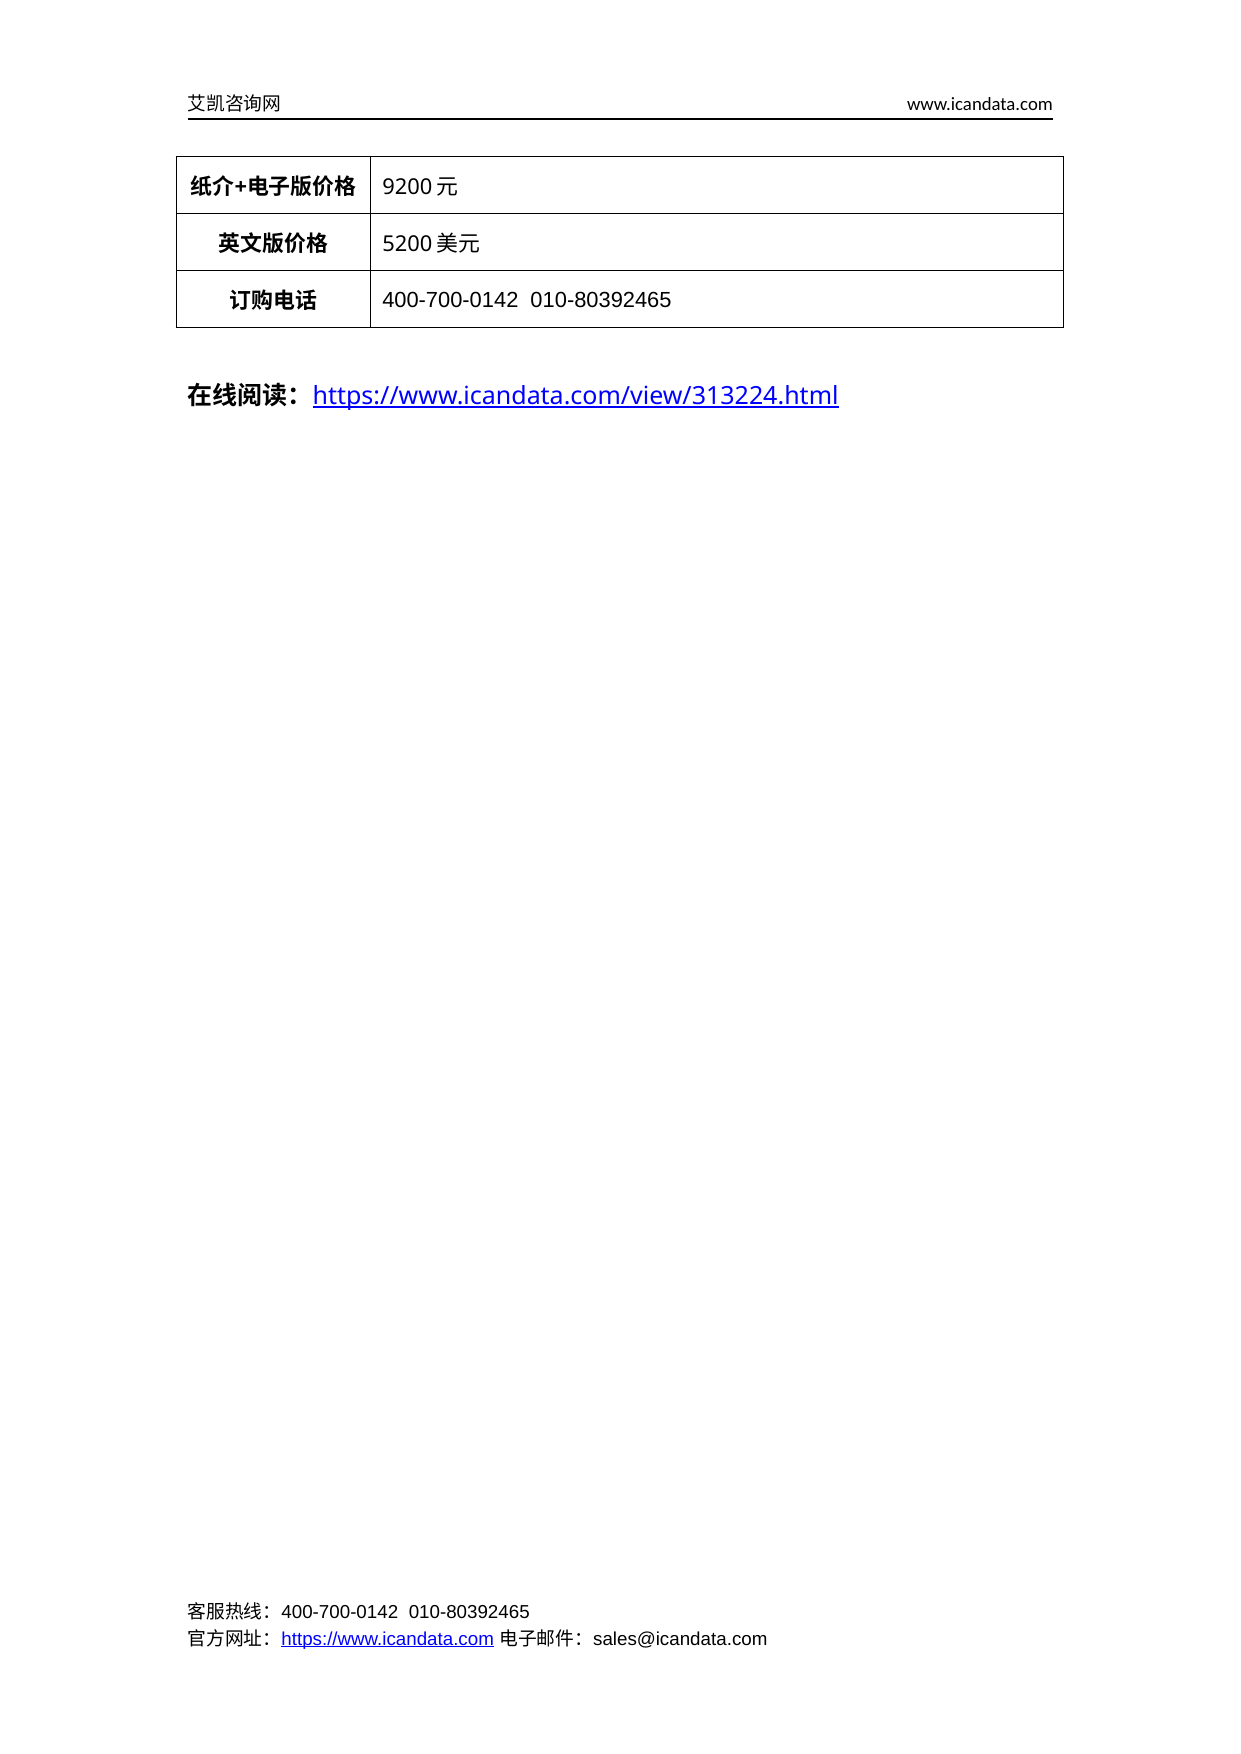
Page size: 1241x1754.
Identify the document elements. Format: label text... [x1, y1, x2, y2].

table_cell 订购电话 [177, 271, 370, 327]
table_cell 400-700-0142 010-80392465 [371, 271, 1063, 327]
table_cell 英文版价格 [177, 214, 370, 270]
table_cell 纸介+电子版价格 [177, 157, 370, 213]
table_cell 9200元 [371, 157, 1063, 213]
table_cell 5200美元 [371, 214, 1063, 270]
text 在线阅读：https://www.icandata.com/view/313224.html [187, 361, 1053, 426]
